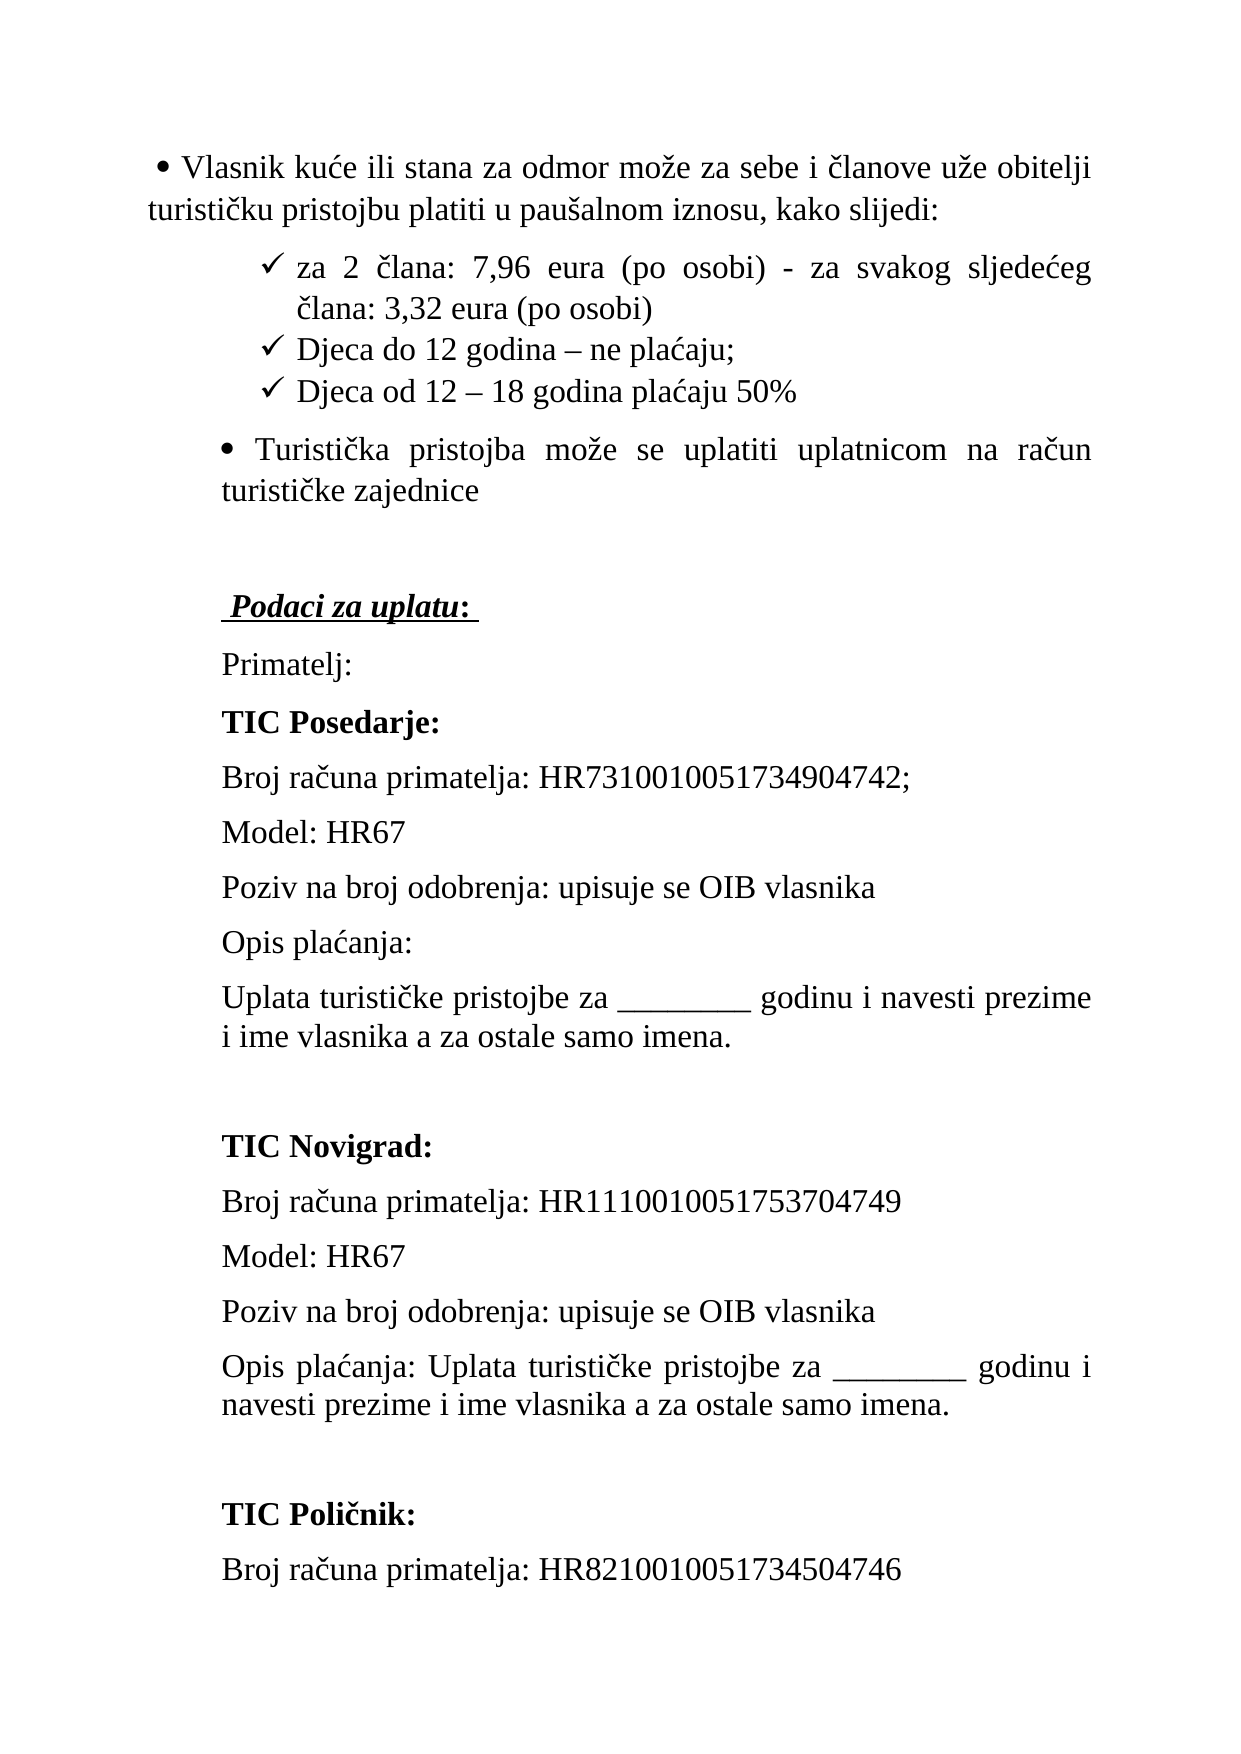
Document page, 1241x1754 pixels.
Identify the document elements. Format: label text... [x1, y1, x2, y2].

text Broj računa primatelja: HR8210010051734504746 [221, 1549, 1093, 1587]
text Opis plaćanja: [221, 922, 1093, 961]
text Primatelj: [221, 644, 1093, 683]
text TIC Novigrad: [221, 1126, 1093, 1164]
text Broj računa primatelja: HR1110010051753704749 [221, 1181, 1093, 1219]
text Uplata turističke pristojbe za ________ godinu i navesti prezime i ime vlasnika a za ostale samo imena. [221, 977, 1093, 1054]
list za 2 člana: 7,96 eura (po osobi) - za svakog sljedećeg člana: 3,32 eura (po osobi) [259, 247, 1093, 327]
text TIC Poličnik: [221, 1494, 1093, 1532]
text Poziv na broj odobrenja: upisuje se OIB vlasnika [221, 1291, 1093, 1329]
text Podaci za uplatu: [221, 586, 1093, 625]
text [221, 1346, 1093, 1422]
text Model: HR67 [221, 1236, 1093, 1274]
list Djeca od 12 – 18 godina plaćaju 50% [259, 371, 1093, 409]
text Vlasnik kuće ili stana za odmor može za sebe i članove uže obitelji turističku pristojbu platiti u paušalnom iznosu, kako slijedi: [148, 148, 1093, 227]
text TIC Posedarje: [221, 702, 1093, 741]
list Djeca do 12 godina – ne plaćaju; [259, 330, 1093, 368]
text Model: HR67 [221, 812, 1093, 851]
text Turistička pristojba može se uplatiti uplatnicom na račun turističke zajednice [221, 429, 1093, 509]
text Broj računa primatelja: HR7310010051734904742; [221, 757, 1093, 796]
text Poziv na broj odobrenja: upisuje se OIB vlasnika [221, 867, 1093, 906]
